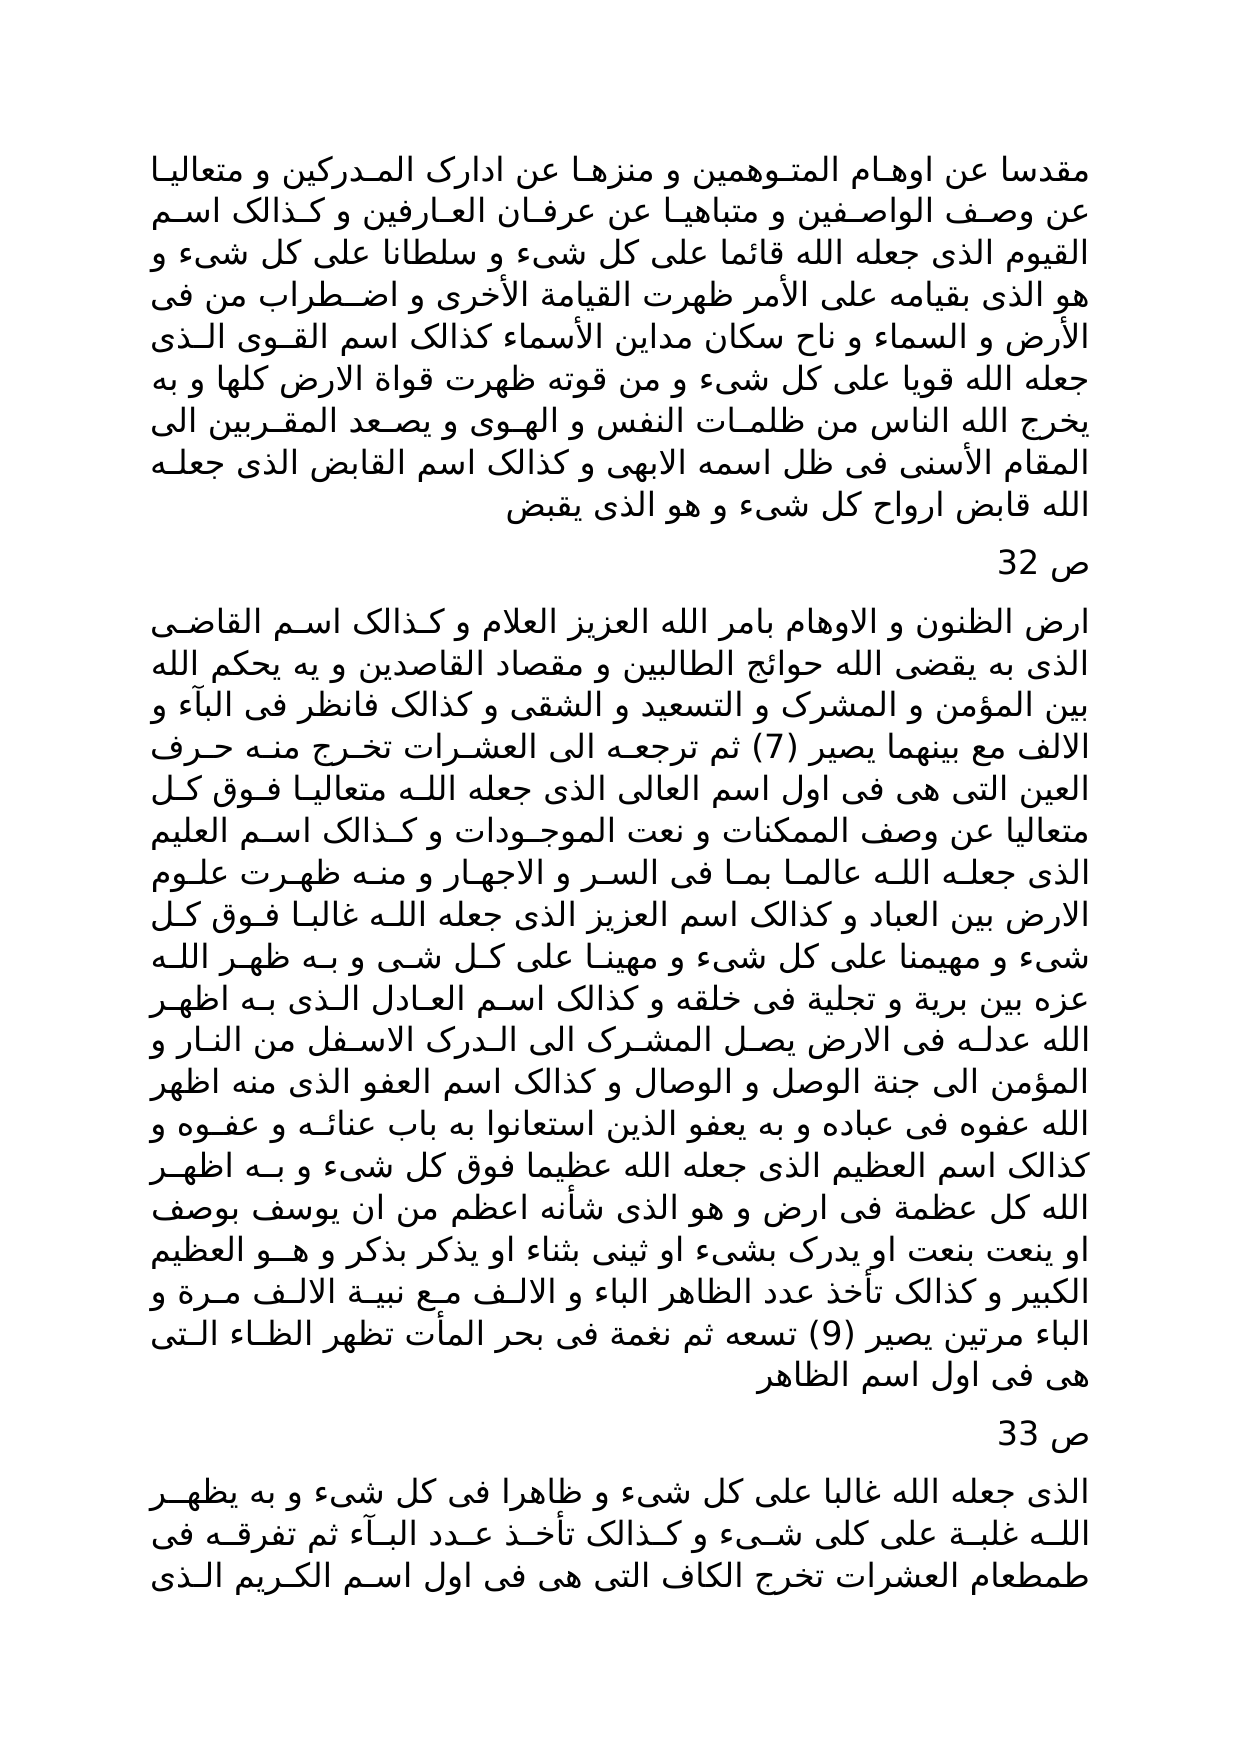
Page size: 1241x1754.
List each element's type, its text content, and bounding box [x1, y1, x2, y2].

text ص 33 [150, 1414, 1090, 1453]
text ص 32 [150, 543, 1090, 582]
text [150, 1473, 1090, 1596]
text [150, 150, 1090, 524]
text ارض الظنون و الاوهام بامر الله العزیز العلام و کذالک اسم القاضی الذی به یقضی الله حوائج الطالبین و مقصاد القاصدین و یه یحکم الله بین المؤمن و المشرک و التسعید و الشقی و کذالک فانظر فی البآء و الالف مع بینهما یصیر (7) ثم ترجعه الی العشرات تخرج منه حرف العین التی هی فی اول اسم العالی الذی جعله الله متعالیا فوق کل متعالیا عن وصف الممکنات و نعت الموجودات و کذالک اسم العلیم الذی جعله الله عالما بما فی السر و الاجهار و منه ظهرت علوم الارض بین العباد و کذالک اسم العزیز الذی جعله الله غالبا فوق کل شیء و مهیمنا علی کل شیء و مهینا علی کل شی و به ظهر الله عزه بین بریة و تجلیة فی خلقه و کذالک اسم العادل الذی به اظهر الله عدله فی الارض یصل المشرک الی الدرک الاسفل من النار و المؤمن الی جنة الوصل و الوصال و کذالک اسم العفو الذی منه اظهر الله عفوه فی عباده و به یعفو الذین استعانوا به باب عنائه و عفوه و کذالک اسم العظیم الذی جعله الله عظیما فوق کل شیء و به اظهر الله کل عظمة فی ارض و هو الذی شأنه اعظم من ان یوسف بوصف او ینعت بنعت او یدرک بشیء او ثینی بثناء او یذکر بذکر و هو العظیم الکبیر و کذالک تأخذ عدد الظاهر الباء و الالف مع نبیة الالف مرة و الباء مرتین یصیر (9) تسعه ثم نغمة فی بحر المأت تظهر الظاء التی هی فی اول اسم الظاهر [150, 602, 1090, 1395]
